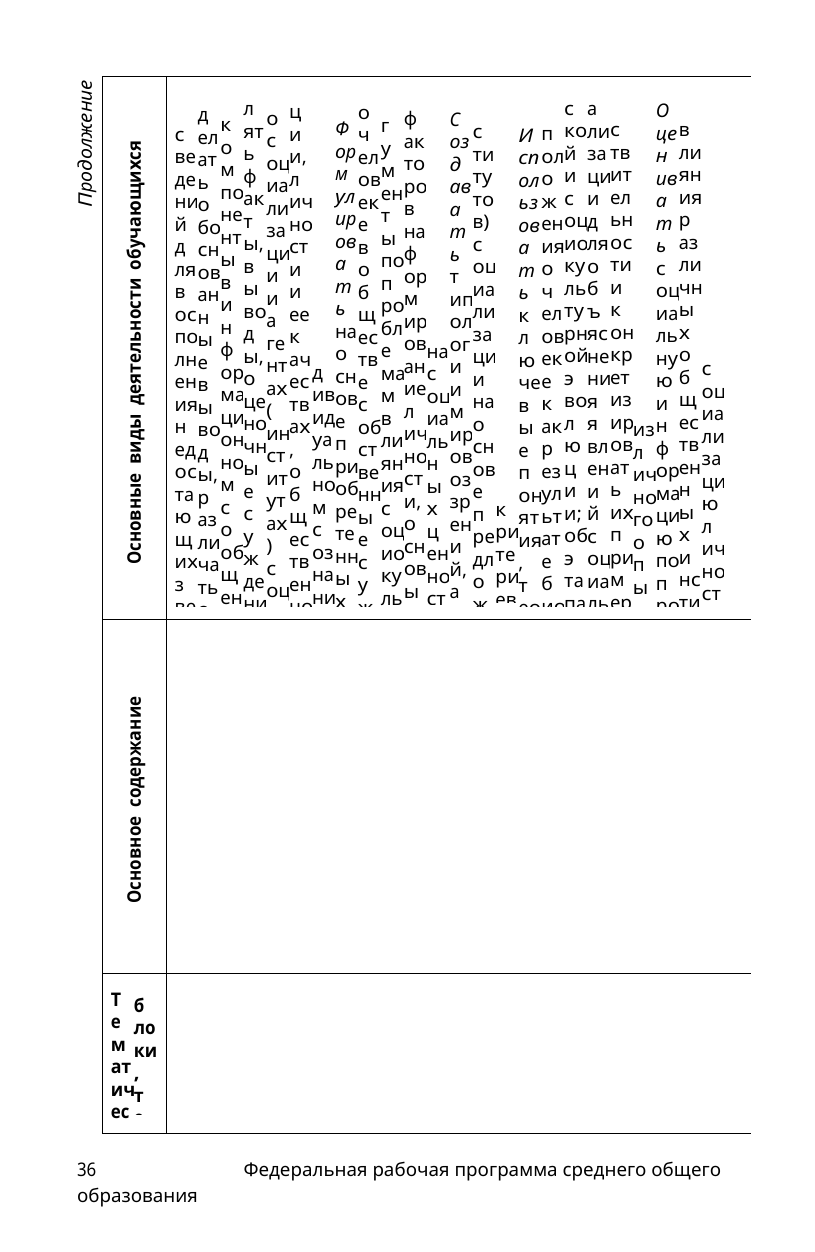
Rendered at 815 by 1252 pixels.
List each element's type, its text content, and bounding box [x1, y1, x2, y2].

text 36 Федеральная рабочая программа среднего общего образования [77, 1156, 740, 1207]
